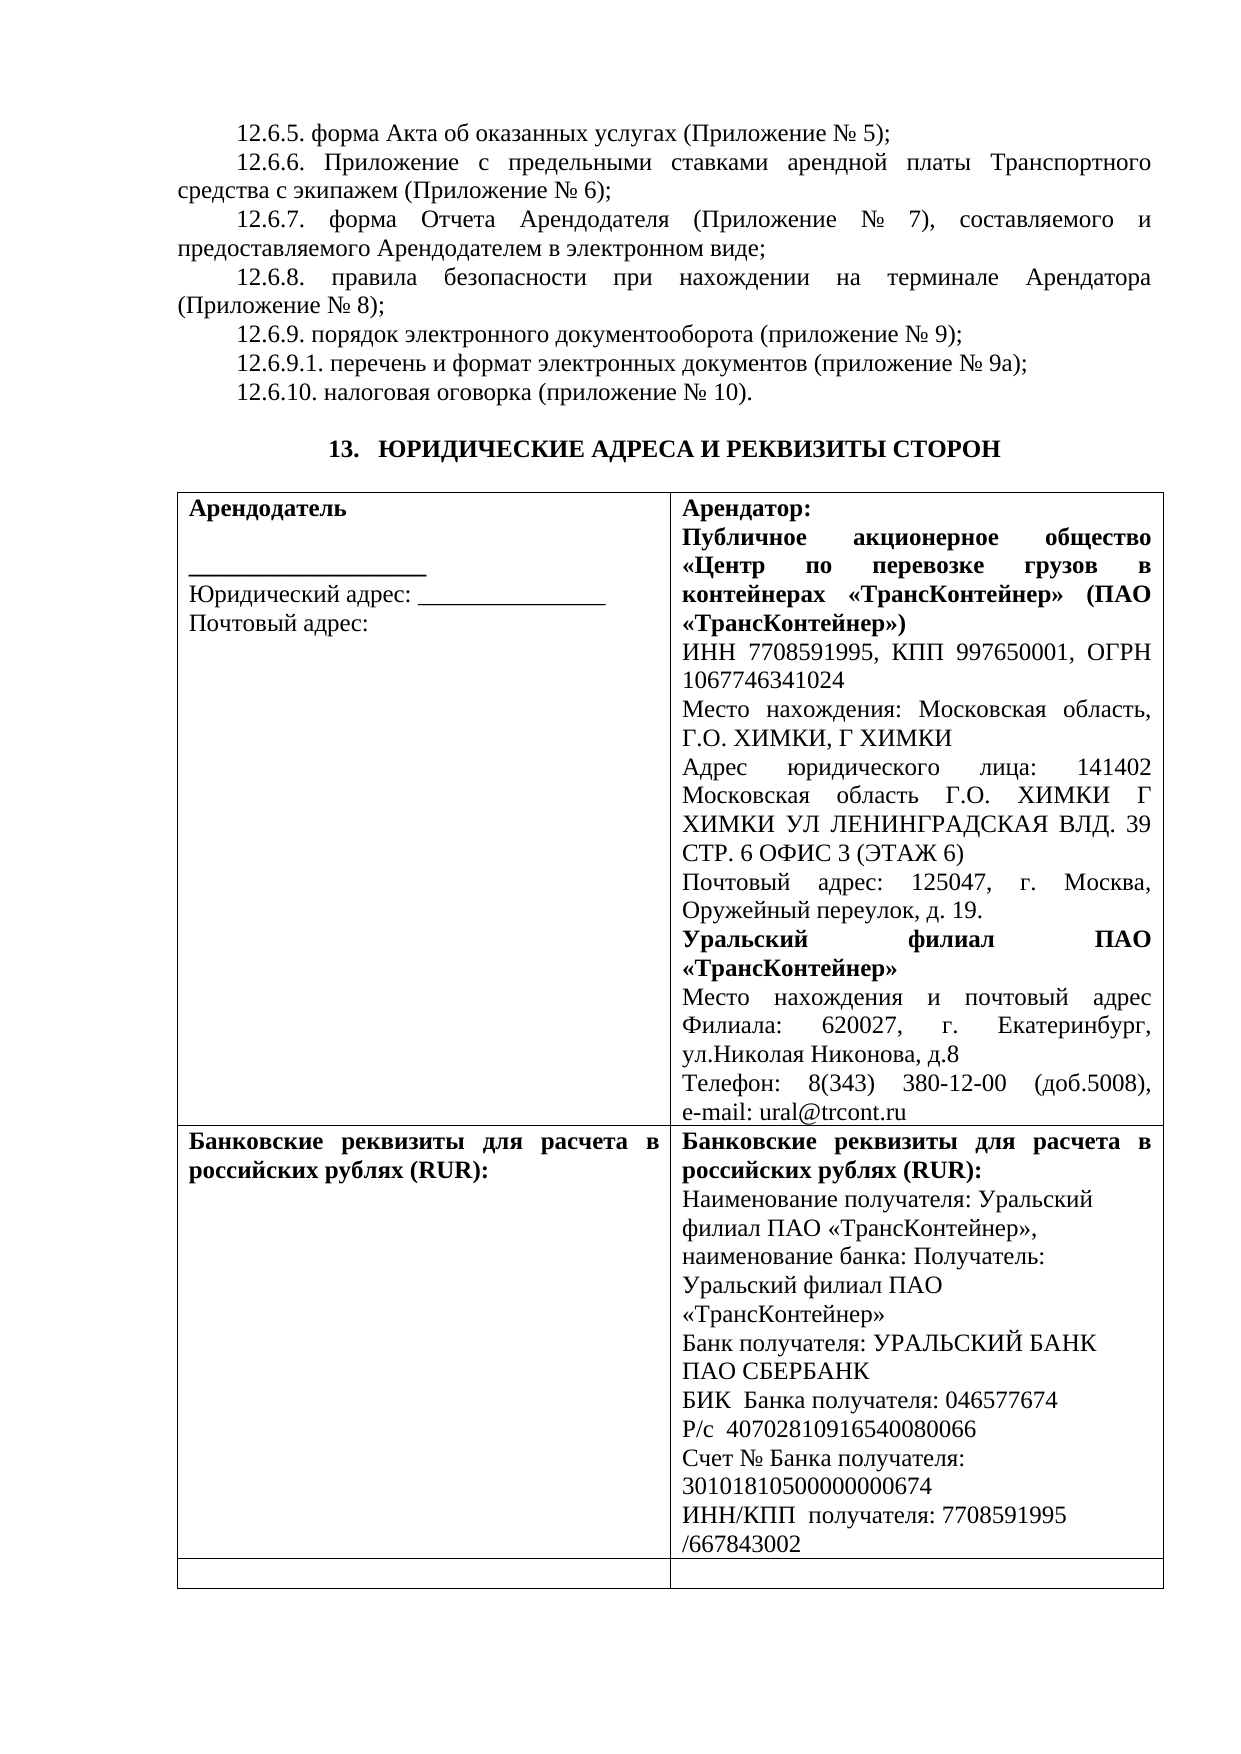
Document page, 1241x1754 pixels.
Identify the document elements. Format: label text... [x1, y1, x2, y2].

text 12.6.7. форма Отчета Арендодателя (Приложение № 7), составляемого и предоставляемого Арендодателем в электронном виде; [177, 204, 1152, 262]
text 12.6.9.1. перечень и формат электронных документов (приложение № 9а); [177, 348, 1152, 377]
text 12.6.8. правила безопасности при нахождении на терминале Арендатора (Приложение № 8); [177, 262, 1152, 319]
table_cell Банковские реквизиты для расчета в российских рублях (RUR): [178, 1126, 670, 1558]
text 12.6.10. налоговая оговорка (приложение № 10). [177, 377, 1152, 406]
table_header Арендатор: Публичное акционерное общество «Центр по перевозке грузов в контейнерах «ТрансКонтейнер» (ПАО «ТрансКонтейнер») ИНН 7708591995, КПП 997650001, ОГРН 1067746341024 Место нахождения: Московская область, Г.О. ХИМКИ, Г ХИМКИ Адрес юридического лица: 141402 Московская область Г.О. ХИМКИ Г ХИМКИ УЛ ЛЕНИНГРАДСКАЯ ВЛД. 39 СТР. 6 ОФИС 3 (ЭТАЖ 6) Почтовый адрес: 125047, г. Москва, Оружейный переулок, д. 19. Уральский филиал ПАО «ТрансКонтейнер» Место нахождения и почтовый адрес Филиала: 620027, г. Екатеринбург, ул.Николая Никонова, д.8 Телефон: 8(343) 380-12-00 (доб.5008), е-mail: ural@trcont.ru [671, 493, 1163, 1125]
text 12.6.9. порядок электронного документооборота (приложение № 9); [177, 319, 1152, 348]
list ЮРИДИЧЕСКИЕ АДРЕСА И РЕКВИЗИТЫ СТОРОН [177, 434, 1152, 463]
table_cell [178, 1559, 670, 1587]
table_header Арендодатель ___________________ Юридический адрес: _______________ Почтовый адрес: [178, 493, 670, 1125]
table_cell Банковские реквизиты для расчета в российских рублях (RUR): Наименование получателя: Уральский филиал ПАО «ТрансКонтейнер», наименование банка: Получатель: Уральский филиал ПАО «ТрансКонтейнер» Банк получателя: УРАЛЬСКИЙ БАНК ПАО СБЕРБАНК БИК Банка получателя: 046577674 Р/с 40702810916540080066 Счет № Банка получателя: 30101810500000000674 ИНН/КПП получателя: 7708591995 /667843002 [671, 1126, 1163, 1558]
text 12.6.6. Приложение с предельными ставками арендной платы Транспортного средства с экипажем (Приложение № 6); [177, 147, 1152, 204]
text 12.6.5. форма Акта об оказанных услугах (Приложение № 5); [177, 118, 1152, 147]
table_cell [671, 1559, 1163, 1587]
